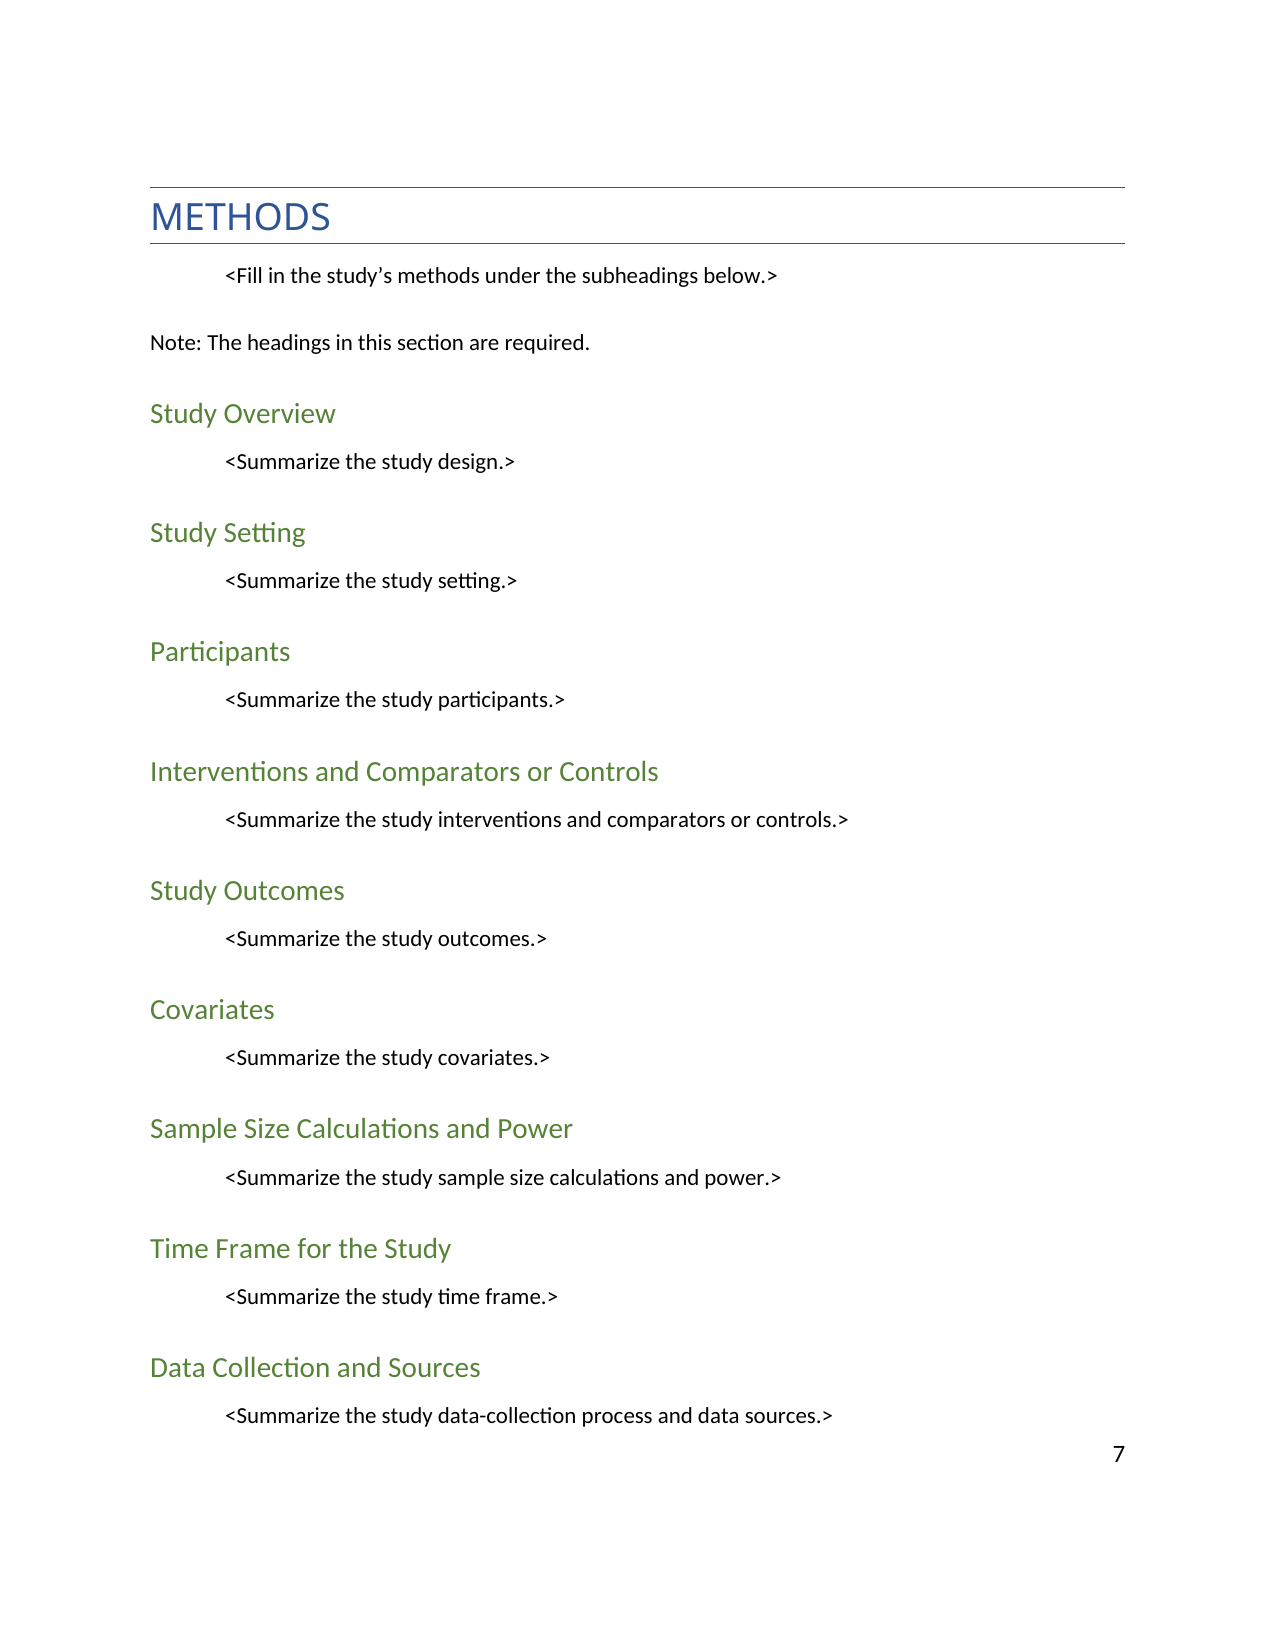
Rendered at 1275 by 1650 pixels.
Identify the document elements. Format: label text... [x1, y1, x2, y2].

text <Summarize the study data-collection process and data sources.> [150, 1401, 1125, 1429]
text <Summarize the study participants.> [150, 686, 1125, 714]
text Note: The headings in this section are required. [150, 328, 1125, 356]
text <Summarize the study time frame.> [150, 1282, 1125, 1310]
text <Summarize the study interventions and comparators or controls.> [150, 805, 1125, 833]
subtitle METHODS [150, 188, 1125, 243]
text <Summarize the study outcomes.> [150, 924, 1125, 952]
text <Summarize the study covariates.> [150, 1043, 1125, 1071]
subtitle Participants [150, 633, 1125, 669]
subtitle Study Outcomes [150, 872, 1125, 907]
subtitle Data Collection and Sources [150, 1349, 1125, 1384]
subtitle Study Overview [150, 395, 1125, 430]
subtitle Covariates [150, 991, 1125, 1027]
text <Summarize the study setting.> [150, 566, 1125, 594]
text <Summarize the study design.> [150, 447, 1125, 475]
subtitle Time Frame for the Study [150, 1230, 1125, 1265]
text <Fill in the study’s methods under the subheadings below.> [150, 261, 1125, 289]
subtitle Study Setting [150, 514, 1125, 550]
subtitle Sample Size Calculations and Power [150, 1110, 1125, 1146]
text <Summarize the study sample size calculations and power.> [150, 1163, 1125, 1191]
subtitle Interventions and Comparators or Controls [150, 753, 1125, 788]
